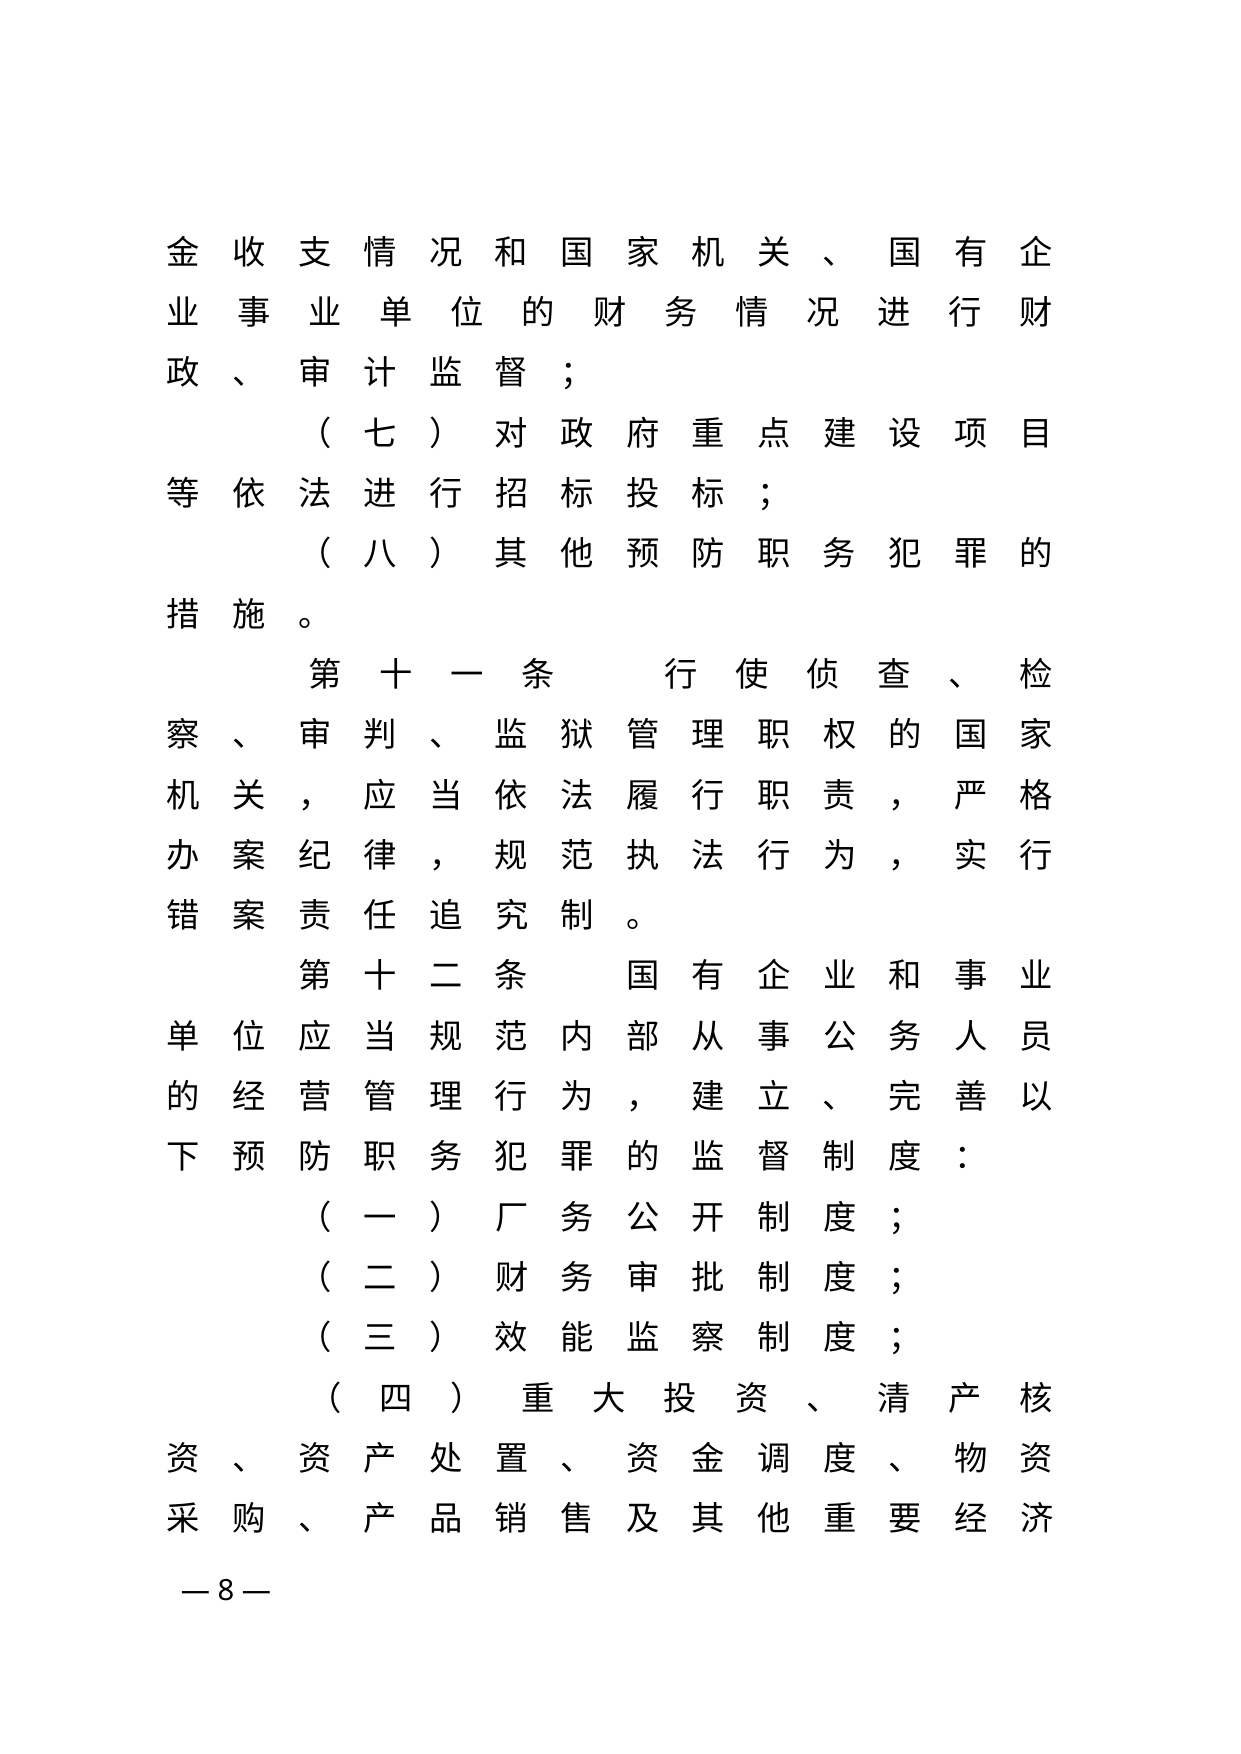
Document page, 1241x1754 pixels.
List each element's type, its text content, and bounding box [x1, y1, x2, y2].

text （三）效能监察制度； [167, 1305, 1085, 1365]
text 第十一条 行使侦查、检察、审判、监狱管理职权的国家机关，应当依法履行职责，严格办案纪律，规范执法行为，实行错案责任追究制。 [167, 642, 1085, 943]
text （一）厂务公开制度； [167, 1184, 1085, 1245]
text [167, 219, 1085, 400]
text （八）其他预防职务犯罪的措施。 [167, 521, 1085, 642]
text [167, 1365, 1085, 1546]
text （七）对政府重点建设项目等依法进行招标投标； [167, 400, 1085, 521]
text （二）财务审批制度； [167, 1245, 1085, 1305]
text 第十二条 国有企业和事业单位应当规范内部从事公务人员的经营管理行为，建立、完善以下预防职务犯罪的监督制度： [167, 943, 1085, 1184]
